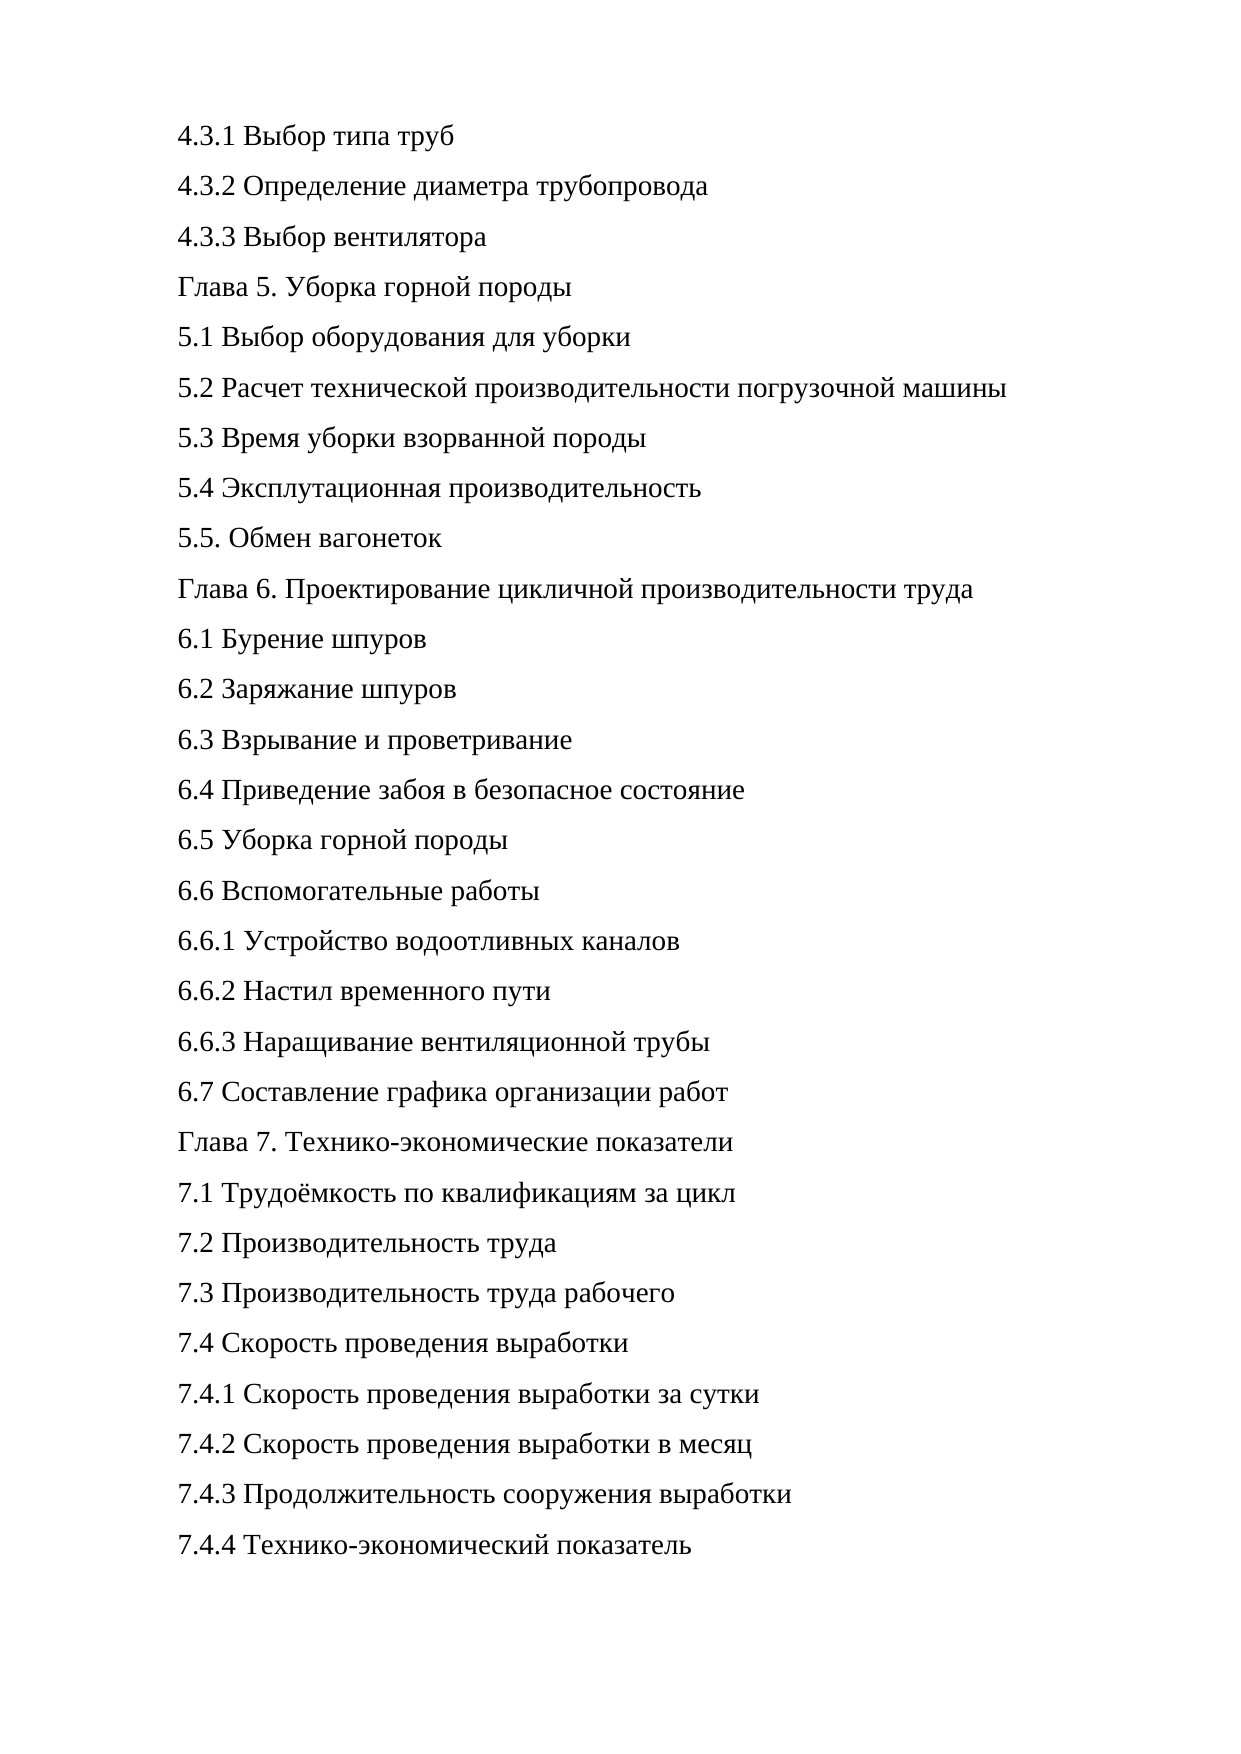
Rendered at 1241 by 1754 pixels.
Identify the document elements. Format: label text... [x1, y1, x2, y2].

text 6.1 Бурение шпуров [177, 621, 1152, 655]
text 5.1 Выбор оборудования для уборки [177, 319, 1152, 353]
text 5.5. Обмен вагонеток [177, 521, 1152, 554]
text 7.4.3 Продолжительность сооружения выработки [177, 1477, 1152, 1510]
text 7.2 Производительность труда [177, 1225, 1152, 1258]
text 6.5 Уборка горной породы [177, 822, 1152, 856]
text 7.4.4 Технико-экономический показатель [177, 1527, 1152, 1560]
text 5.2 Расчет технической производительности погрузочной машины [177, 370, 1152, 403]
text Глава 5. Уборка горной породы [177, 269, 1152, 303]
text 5.4 Эксплутационная производительность [177, 470, 1152, 504]
text Глава 7. Технико-экономические показатели [177, 1124, 1152, 1158]
text 6.6.3 Наращивание вентиляционной трубы [177, 1024, 1152, 1057]
text 5.3 Время уборки взорванной породы [177, 420, 1152, 453]
text 7.4.1 Скорость проведения выработки за сутки [177, 1376, 1152, 1409]
text 7.1 Трудоёмкость по квалификациям за цикл [177, 1175, 1152, 1208]
text 4.3.2 Определение диаметра трубопровода [177, 168, 1152, 202]
text 6.4 Приведение забоя в безопасное состояние [177, 772, 1152, 806]
text 6.6 Вспомогательные работы [177, 873, 1152, 906]
text 7.4 Скорость проведения выработки [177, 1326, 1152, 1359]
text 6.6.1 Устройство водоотливных каналов [177, 923, 1152, 957]
text 6.7 Составление графика организации работ [177, 1074, 1152, 1108]
text 4.3.1 Выбор типа труб [177, 118, 1152, 152]
text 6.3 Взрывание и проветривание [177, 722, 1152, 755]
text 6.2 Заряжание шпуров [177, 672, 1152, 705]
text 7.4.2 Скорость проведения выработки в месяц [177, 1426, 1152, 1460]
text 4.3.3 Выбор вентилятора [177, 219, 1152, 252]
text Глава 6. Проектирование цикличной производительности труда [177, 571, 1152, 604]
text 6.6.2 Настил временного пути [177, 973, 1152, 1007]
text 7.3 Производительность труда рабочего [177, 1275, 1152, 1309]
